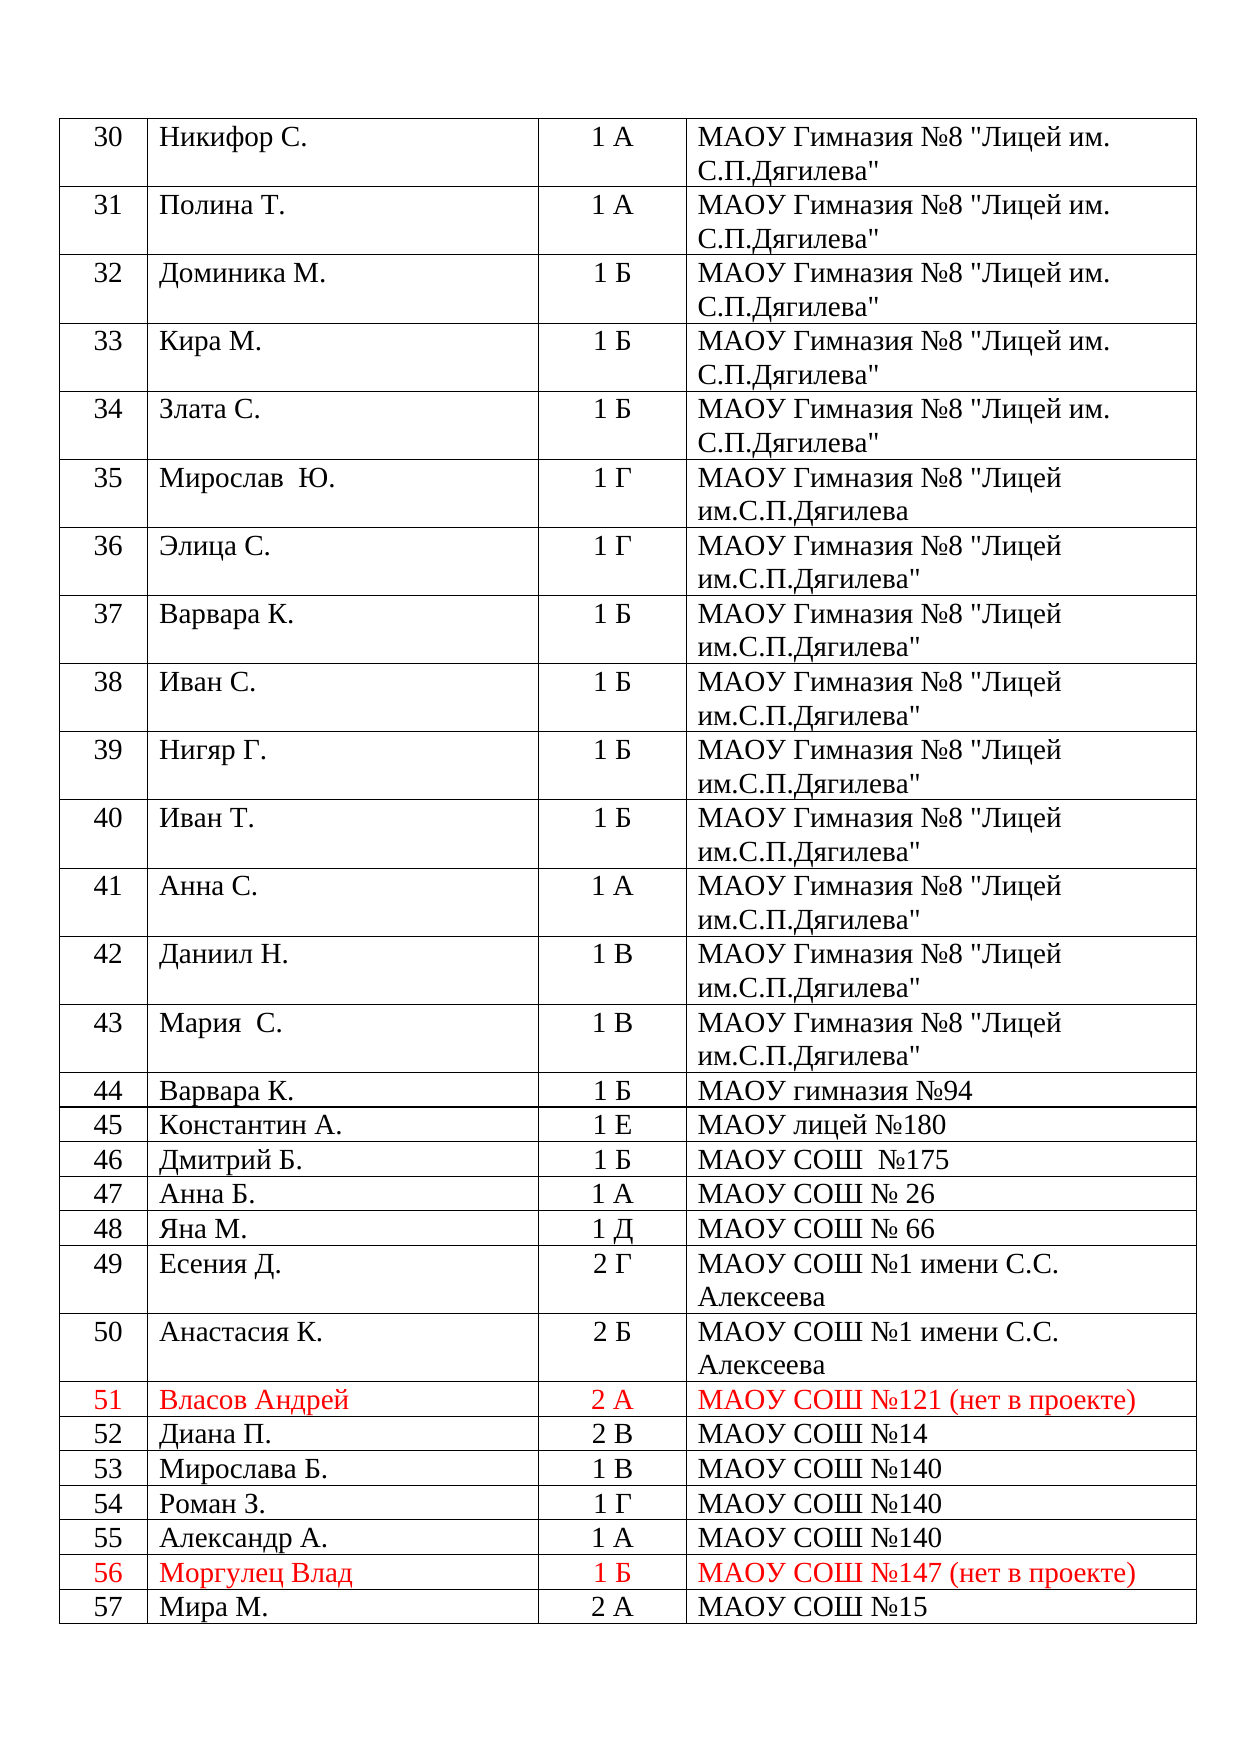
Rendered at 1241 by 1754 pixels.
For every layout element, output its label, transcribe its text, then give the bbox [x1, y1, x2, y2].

table_cell МАОУ Гимназия №8 "Лицей им.С.П.Дягилева" [687, 528, 1196, 595]
table_cell Никифор С. [148, 119, 538, 186]
table_cell МАОУ СОШ №1 имени С.С. Алексеева [687, 1314, 1196, 1381]
table_cell МАОУ СОШ №15 [687, 1590, 1196, 1623]
table_cell МАОУ Гимназия №8 "Лицей им. С.П.Дягилева" [687, 392, 1196, 459]
table_cell [60, 664, 147, 731]
table_cell Злата С. [148, 392, 538, 459]
table_cell 1 Б [539, 800, 686, 867]
table_cell 2 Б [539, 1314, 686, 1381]
table_cell [60, 1246, 147, 1313]
table_cell МАОУ СОШ №14 [687, 1417, 1196, 1450]
table_cell [60, 1142, 147, 1176]
table_cell 1 В [539, 937, 686, 1004]
table_cell [60, 119, 147, 186]
table_cell Мира М. [148, 1590, 538, 1623]
table_cell 1 В [539, 1005, 686, 1072]
table_cell МАОУ СОШ №147 (нет в проекте) [687, 1555, 1196, 1588]
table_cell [687, 119, 1196, 186]
table_cell Анна Б. [148, 1177, 538, 1210]
table_cell Кира М. [148, 324, 538, 391]
table_cell 1 Б [539, 1555, 686, 1588]
table_cell 1 А [539, 869, 686, 936]
table_cell [60, 800, 147, 867]
table_cell 1 А [539, 1177, 686, 1210]
table_cell МАОУ Гимназия №8 "Лицей им.С.П.Дягилева" [687, 1005, 1196, 1072]
table_cell 1 Б [539, 392, 686, 459]
table_cell МАОУ гимназия №94 [687, 1073, 1196, 1106]
table_cell 1 Д [539, 1211, 686, 1245]
table_cell 1 Б [539, 255, 686, 322]
table_cell МАОУ СОШ № 26 [687, 1177, 1196, 1210]
table_cell 2 Г [539, 1246, 686, 1313]
table_cell 1 В [539, 1451, 686, 1485]
table_cell [60, 1005, 147, 1072]
table_cell МАОУ Гимназия №8 "Лицей им.С.П.Дягилева" [687, 596, 1196, 663]
table_cell 1 Г [539, 1486, 686, 1519]
table_cell Даниил Н. [148, 937, 538, 1004]
table_cell Моргулец Влад [148, 1555, 538, 1588]
table_cell МАОУ Гимназия №8 "Лицей им.С.П.Дягилева [687, 460, 1196, 527]
table_cell Константин А. [148, 1108, 538, 1141]
table_cell 1 Б [539, 664, 686, 731]
table_cell Варвара К. [148, 596, 538, 663]
table_cell [60, 255, 147, 322]
table_cell Иван С. [148, 664, 538, 731]
table_cell 2 В [539, 1417, 686, 1450]
table_cell Дмитрий Б. [148, 1142, 538, 1176]
table_cell Нигяр Г. [148, 732, 538, 799]
table_cell 1 Б [539, 1142, 686, 1176]
table_cell [60, 187, 147, 254]
table_cell МАОУ СОШ №121 (нет в проекте) [687, 1382, 1196, 1416]
table_cell [60, 1451, 147, 1485]
table_cell [60, 1417, 147, 1450]
table_cell [60, 392, 147, 459]
table_cell [60, 1555, 147, 1588]
table_cell Яна М. [148, 1211, 538, 1245]
table_cell МАОУ Гимназия №8 "Лицей им.С.П.Дягилева" [687, 800, 1196, 867]
table_cell МАОУ лицей №180 [687, 1108, 1196, 1141]
table_cell МАОУ СОШ № 66 [687, 1211, 1196, 1245]
table_cell [60, 1108, 147, 1141]
table_cell Есения Д. [148, 1246, 538, 1313]
table_cell 1 Е [539, 1108, 686, 1141]
table_cell МАОУ СОШ №175 [687, 1142, 1196, 1176]
table_cell [60, 732, 147, 799]
table_cell МАОУ Гимназия №8 "Лицей им.С.П.Дягилева" [687, 937, 1196, 1004]
table_cell Анна С. [148, 869, 538, 936]
table_cell Полина Т. [148, 187, 538, 254]
table_cell Доминика М. [148, 255, 538, 322]
table_cell [60, 460, 147, 527]
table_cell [687, 255, 1196, 322]
table_cell Варвара К. [148, 1073, 538, 1106]
table_cell 1 Б [539, 732, 686, 799]
table_cell [60, 596, 147, 663]
table_cell Иван Т. [148, 800, 538, 867]
table_cell [60, 1590, 147, 1623]
table_cell [60, 1314, 147, 1381]
table_cell 1 Б [539, 324, 686, 391]
table_cell [60, 1177, 147, 1210]
table_cell Мирослав Ю. [148, 460, 538, 527]
table_cell [60, 324, 147, 391]
table_cell 1 А [539, 187, 686, 254]
table_cell МАОУ Гимназия №8 "Лицей им. С.П.Дягилева" [687, 324, 1196, 391]
table_cell Диана П. [148, 1417, 538, 1450]
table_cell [687, 187, 1196, 254]
table_cell [60, 1211, 147, 1245]
table_cell Элица С. [148, 528, 538, 595]
table_cell [60, 869, 147, 936]
table_cell МАОУ Гимназия №8 "Лицей им.С.П.Дягилева" [687, 732, 1196, 799]
table_cell 1 А [539, 119, 686, 186]
table_cell [60, 937, 147, 1004]
table_cell МАОУ Гимназия №8 "Лицей им.С.П.Дягилева" [687, 664, 1196, 731]
table_cell Александр А. [148, 1520, 538, 1554]
table_cell Роман З. [148, 1486, 538, 1519]
table_cell МАОУ СОШ №140 [687, 1451, 1196, 1485]
table_cell 1 Б [539, 596, 686, 663]
table_cell МАОУ СОШ №140 [687, 1486, 1196, 1519]
table_cell МАОУ СОШ №1 имени С.С. Алексеева [687, 1246, 1196, 1313]
table_cell Власов Андрей [148, 1382, 538, 1416]
table_cell 1 Б [539, 1073, 686, 1106]
table_cell МАОУ Гимназия №8 "Лицей им.С.П.Дягилева" [687, 869, 1196, 936]
table_cell 2 А [539, 1382, 686, 1416]
table_cell 1 Г [539, 528, 686, 595]
table_cell 2 А [539, 1590, 686, 1623]
table_cell [60, 528, 147, 595]
table_cell Мирослава Б. [148, 1451, 538, 1485]
table_cell [60, 1382, 147, 1416]
table_cell [60, 1073, 147, 1106]
table_cell [60, 1520, 147, 1554]
table_cell 1 А [539, 1520, 686, 1554]
table_cell [60, 1486, 147, 1519]
table_cell 1 Г [539, 460, 686, 527]
table_cell Мария С. [148, 1005, 538, 1072]
table_cell Анастасия К. [148, 1314, 538, 1381]
table_cell МАОУ СОШ №140 [687, 1520, 1196, 1554]
